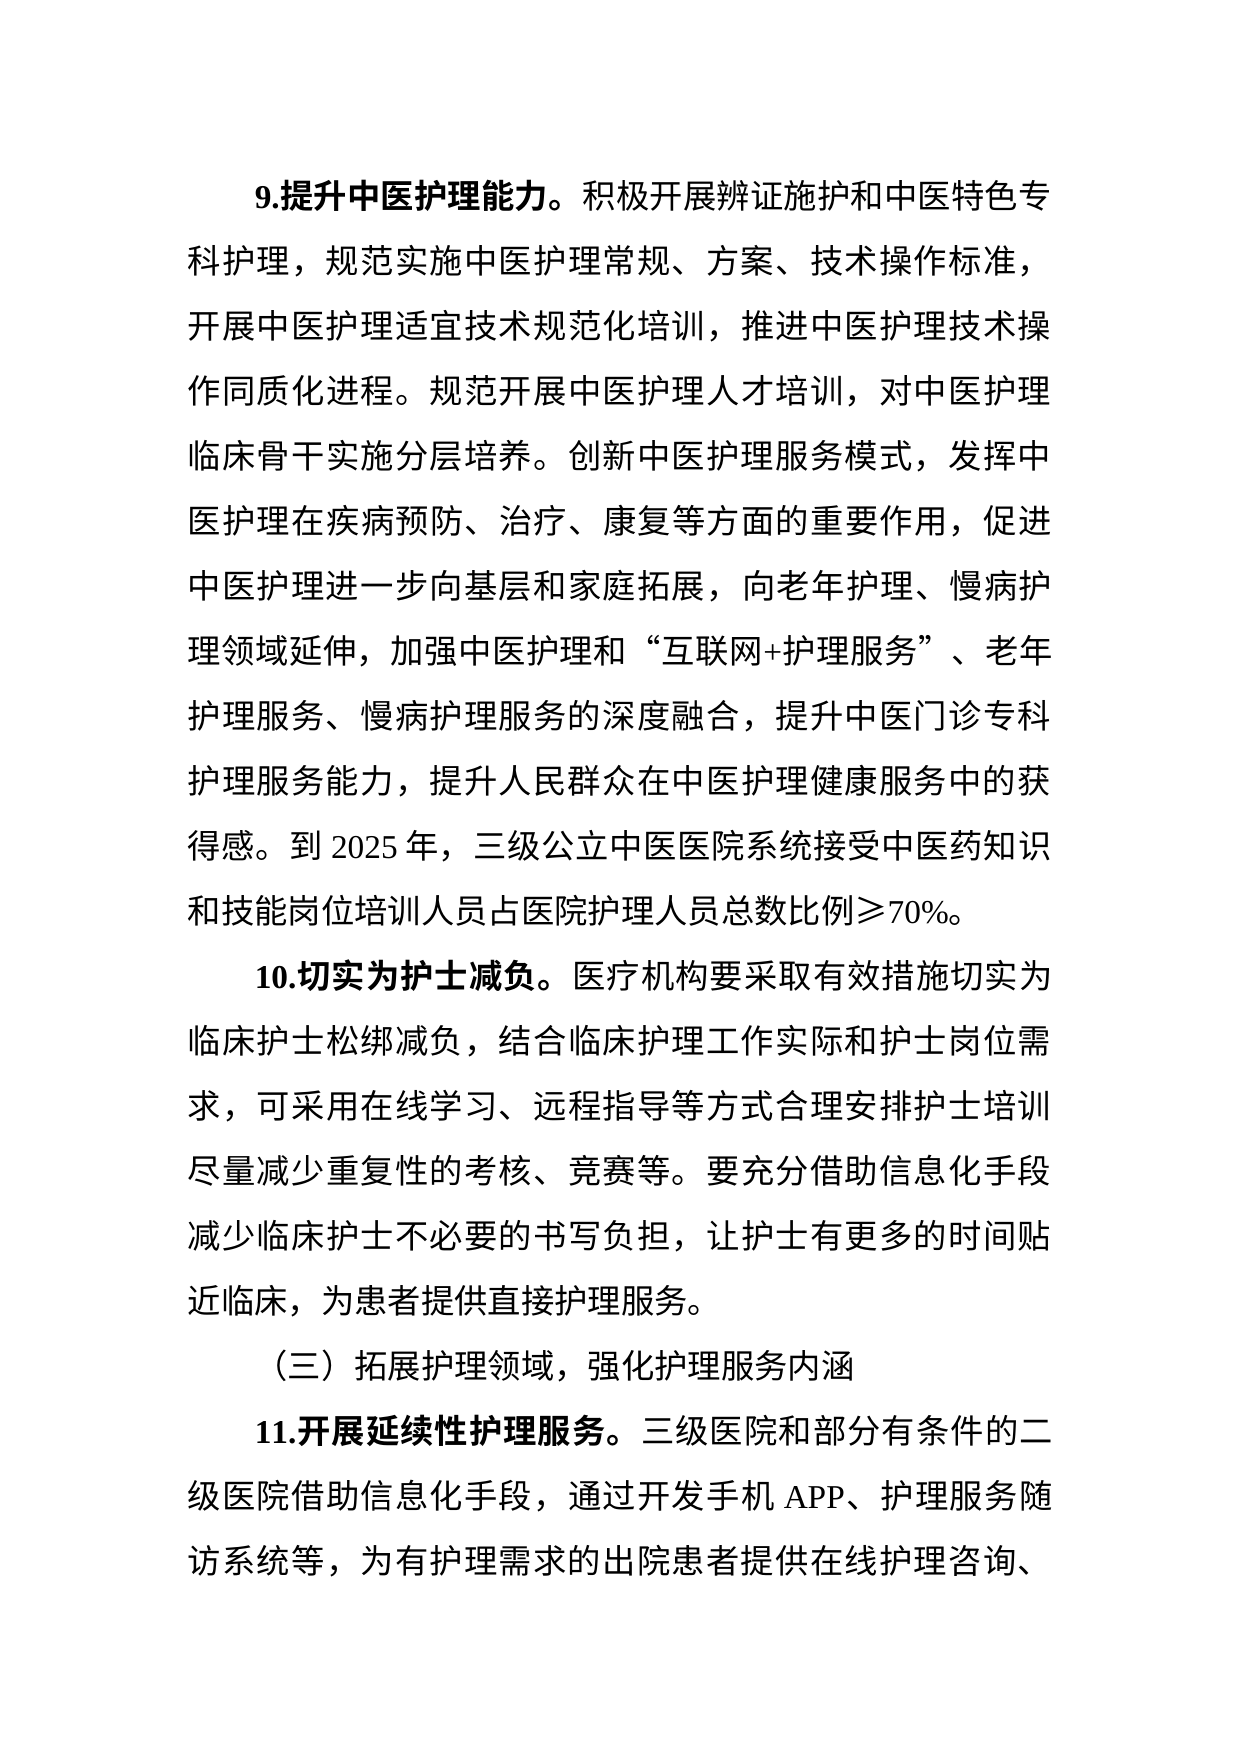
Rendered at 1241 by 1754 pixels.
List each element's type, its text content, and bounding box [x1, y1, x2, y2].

text 10.切实为护士减负。医疗机构要采取有效措施切实为临床护士松绑减负，结合临床护理工作实际和护士岗位需求，可采用在线学习、远程指导等方式合理安排护士培训，尽量减少重复性的考核、竞赛等。要充分借助信息化手段，减少临床护士不必要的书写负担，让护士有更多的时间贴近临床，为患者提供直接护理服务。 [187, 942, 1053, 1332]
text （三）拓展护理领域，强化护理服务内涵 [187, 1332, 1053, 1397]
text 9.提升中医护理能力。积极开展辨证施护和中医特色专科护理，规范实施中医护理常规、方案、技术操作标准，开展中医护理适宜技术规范化培训，推进中医护理技术操作同质化进程。规范开展中医护理人才培训，对中医护理临床骨干实施分层培养。创新中医护理服务模式，发挥中医护理在疾病预防、治疗、康复等方面的重要作用，促进中医护理进一步向基层和家庭拓展，向老年护理、慢病护理领域延伸，加强中医护理和“互联网+护理服务”、老年护理服务、慢病护理服务的深度融合，提升中医门诊专科护理服务能力，提升人民群众在中医护理健康服务中的获得感。到2025年，三级公立中医医院系统接受中医药知识和技能岗位培训人员占医院护理人员总数比例≥70%。 [187, 162, 1053, 942]
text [187, 1397, 1053, 1592]
